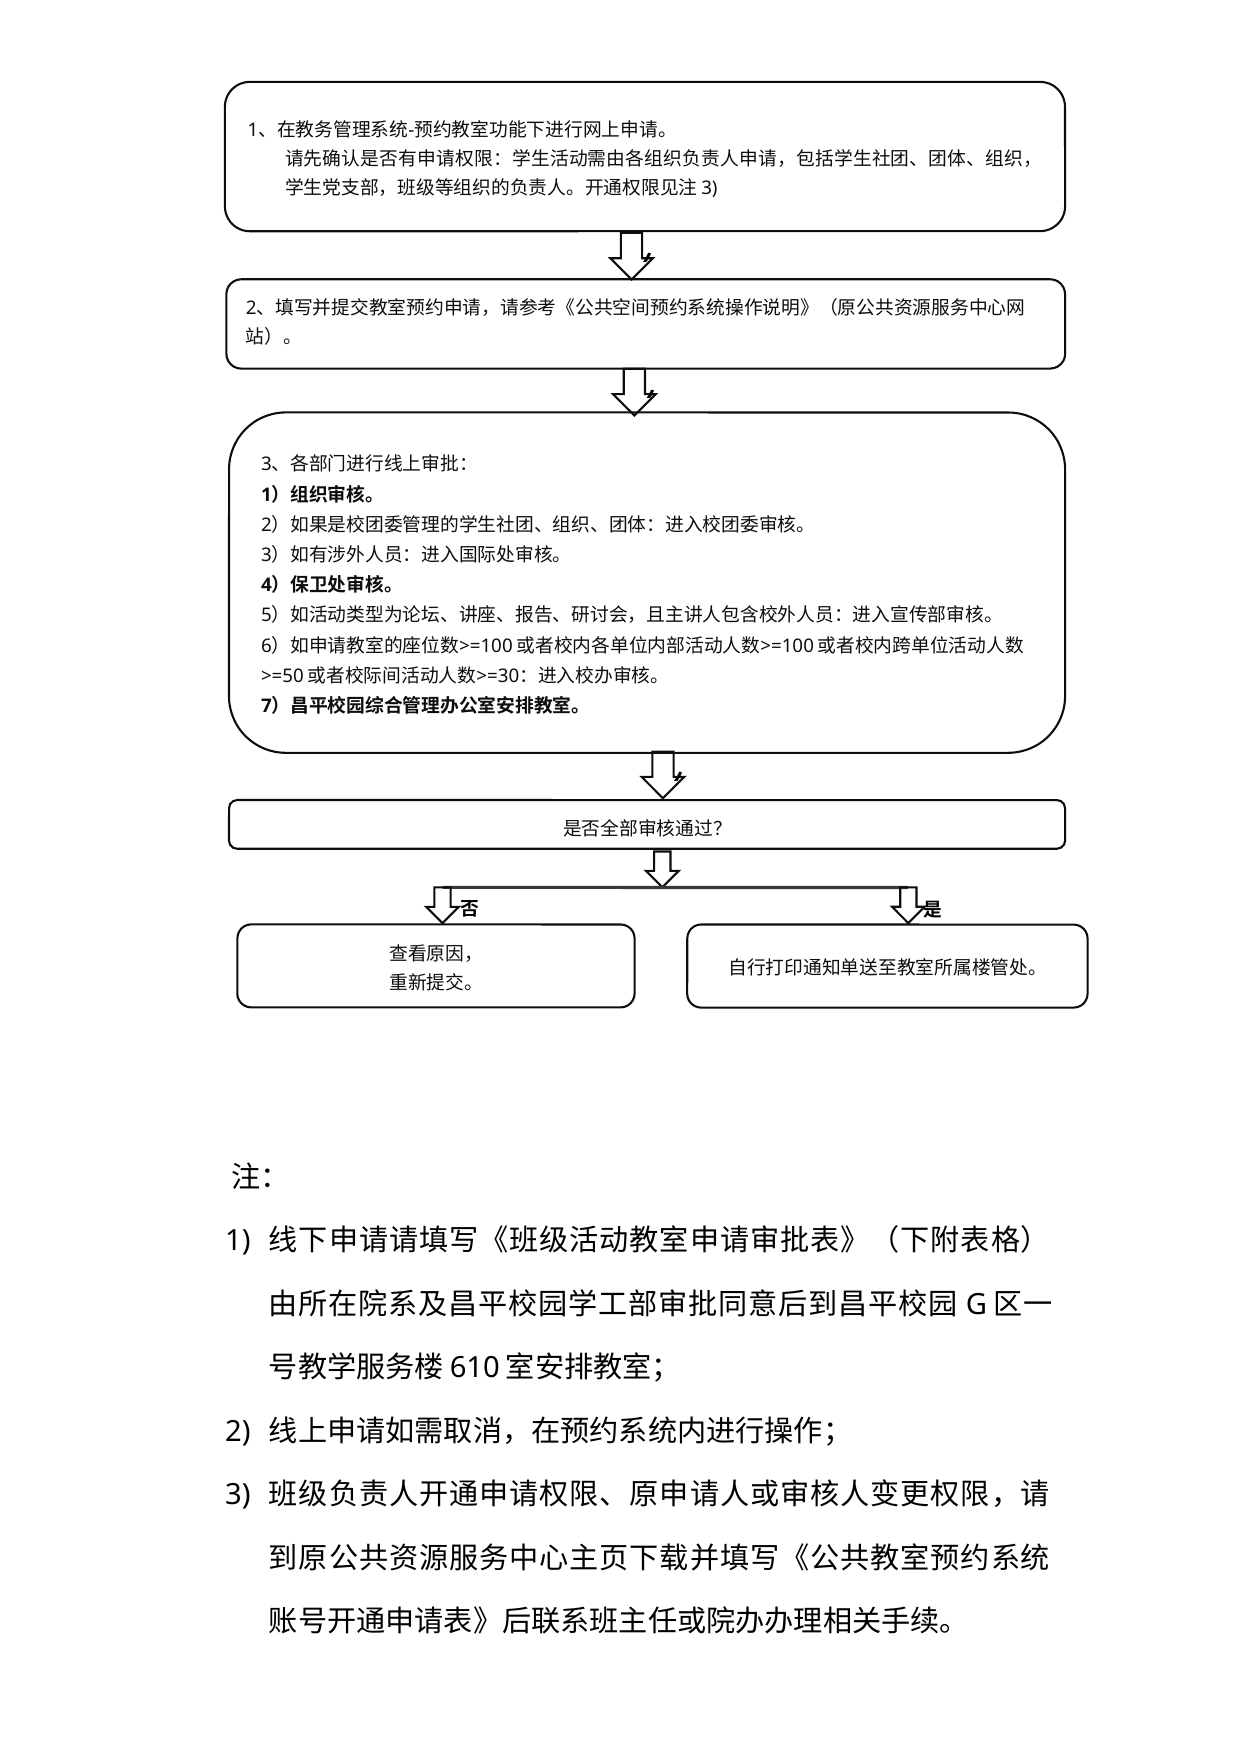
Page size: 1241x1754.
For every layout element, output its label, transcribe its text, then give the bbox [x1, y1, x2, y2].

list 线下申请请填写《班级活动教室申请审批表》（下附表格），由所在院系及昌平校园学工部审批同意后到昌平校园G区一号教学服务楼610室安排教室； [225, 1217, 1053, 1386]
text 注： [187, 1153, 1053, 1196]
list 班级负责人开通申请权限、原申请人或审核人变更权限，请到原公共资源服务中心主页下载并填写《公共教室预约系统账号开通申请表》后联系班主任或院办办理相关手续。 [225, 1471, 1053, 1640]
list 线上申请如需取消，在预约系统内进行操作； [225, 1407, 1053, 1450]
